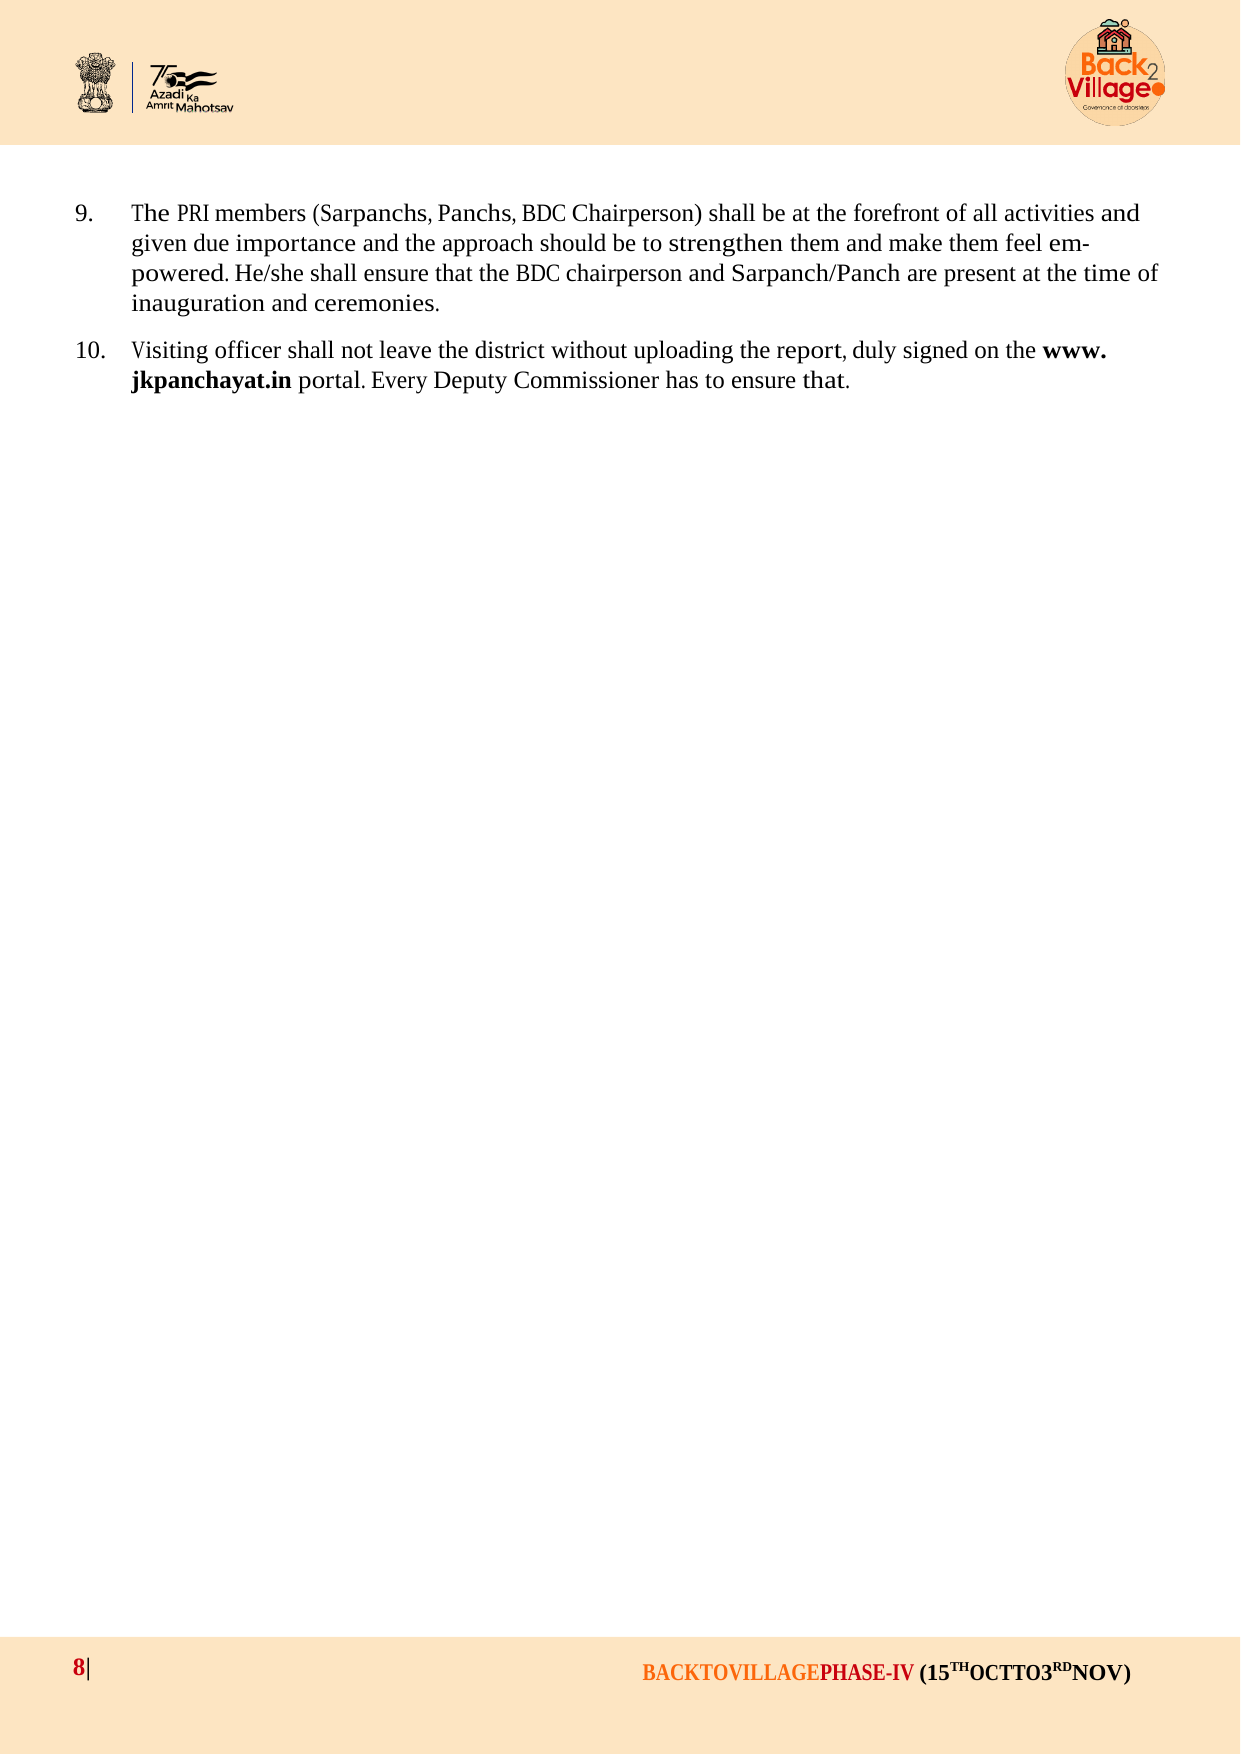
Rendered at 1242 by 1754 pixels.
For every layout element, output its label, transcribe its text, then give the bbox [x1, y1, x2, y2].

picture [73, 50, 118, 115]
picture [143, 60, 235, 115]
text 9. The PRI members (Sarpanchs, Panchs, BDC Chairperson) shall be at the forefront of all activities and given due importance and the approach should be to strengthen them and make them feel em- powered. He/she shall ensure that the BDC chairperson and Sarpanch/Panch are present at the time of inauguration and ceremonies. [75, 198, 1171, 317]
text 10. Visiting officer shall not leave the district without uploading the report, duly signed on the www. jkpanchayat.in portal. Every Deputy Commissioner has to ensure that. [75, 335, 1140, 394]
picture [1063, 17, 1166, 126]
